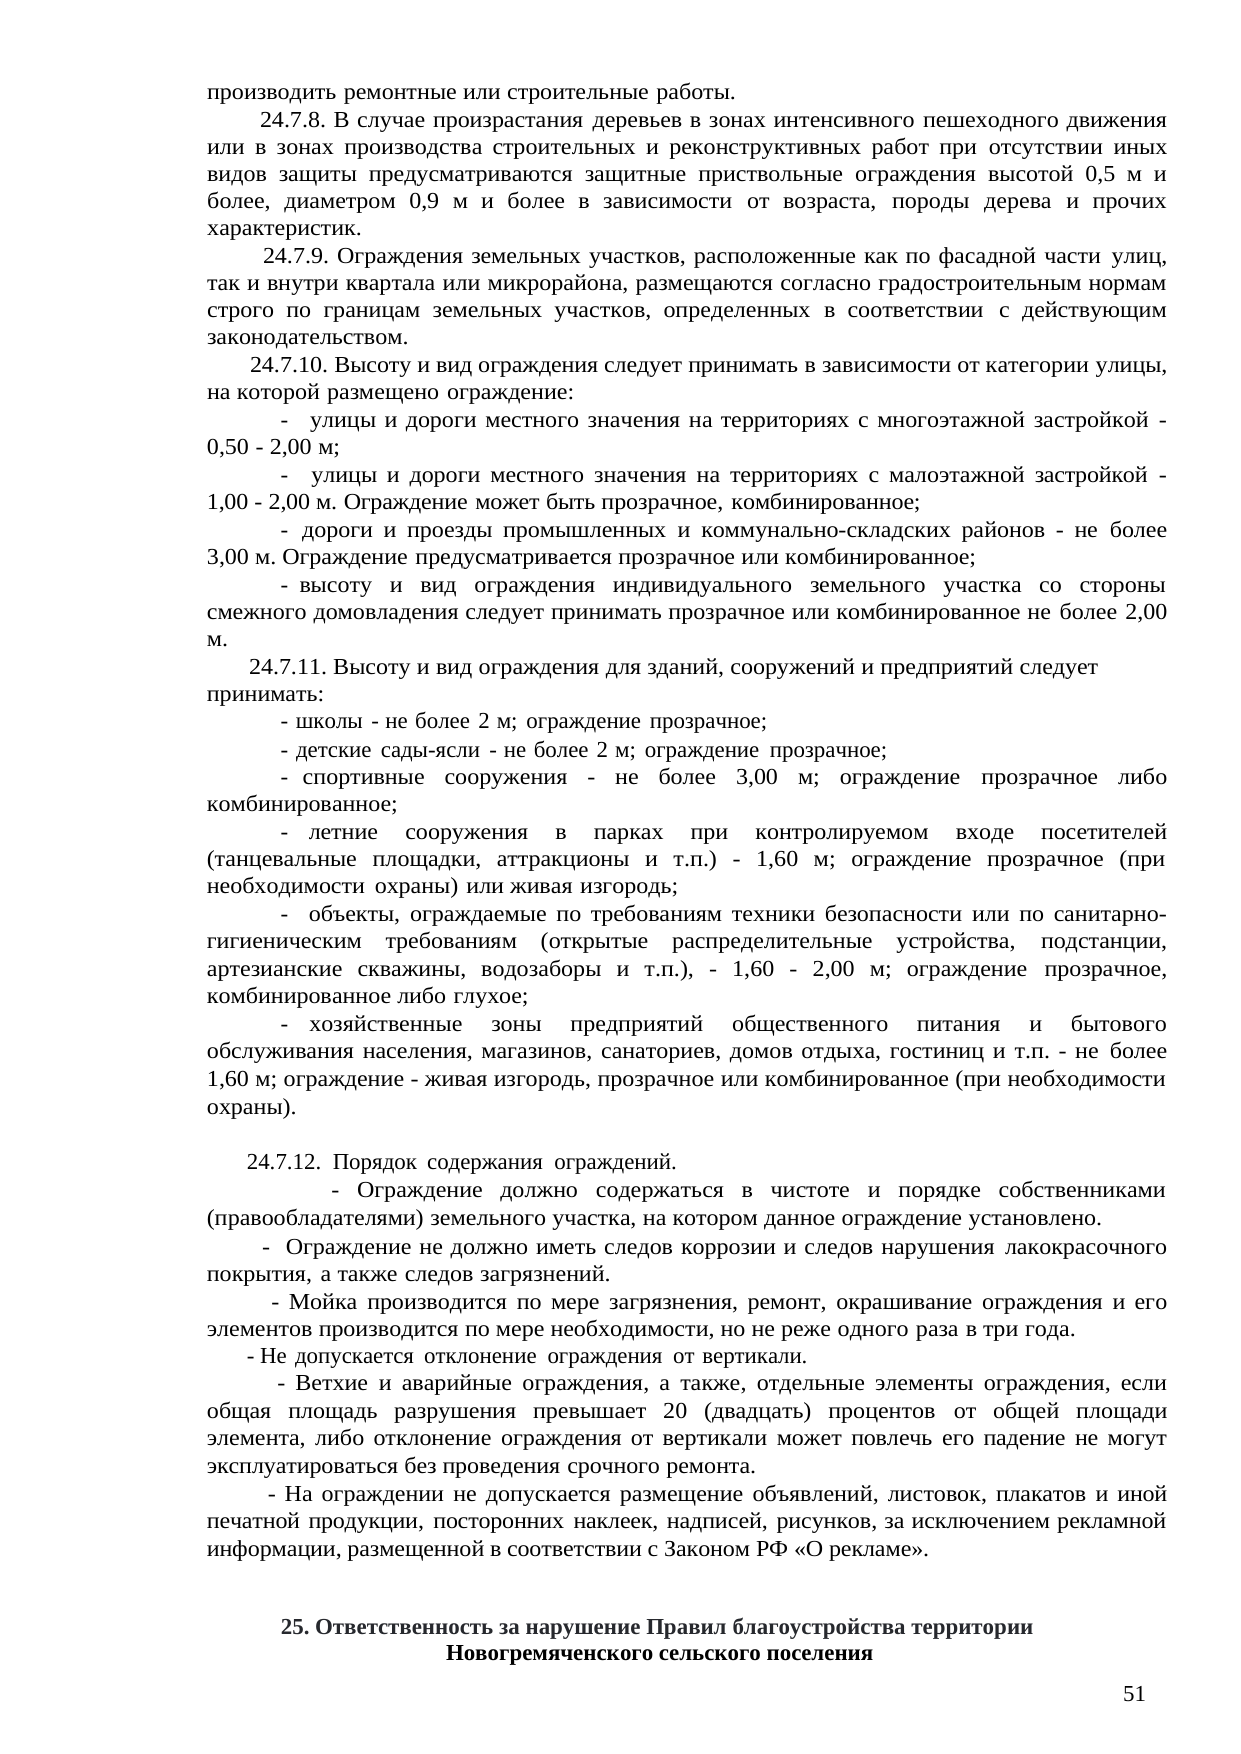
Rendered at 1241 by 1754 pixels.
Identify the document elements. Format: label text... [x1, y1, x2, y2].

text 25. Ответственность за нарушение Правил благоустройства территории [177, 1614, 1136, 1640]
list улицы и дороги местного значения на территориях с многоэтажной застройкой - 0,50 - 2,00 м; [207, 406, 1167, 459]
list высоту и вид ограждения индивидуального земельного участка со стороны смежного домовладения следует принимать прозрачное или комбинированное не более 2,00 м. [207, 571, 1167, 651]
list - Ограждение должно содержаться в чистоте и порядке собственниками (правообладателями) земельного участка, на котором данное ограждение установлено. [207, 1177, 1167, 1231]
text 24.7.10. Высоту и вид ограждения следует принимать в зависимости от категории улицы, на которой размещено ограждение: [207, 351, 1167, 405]
list спортивные сооружения - не более 3,00 м; ограждение прозрачное либо комбинированное; [207, 763, 1167, 817]
text 24.7.11. Высоту и вид ограждения для зданий, сооружений и предприятий следует принимать: [207, 653, 1150, 706]
list хозяйственные зоны предприятий общественного питания и бытового обслуживания населения, магазинов, санаториев, домов отдыха, гостиниц и т.п. - не более 1,60 м; ограждение - живая изгородь, прозрачное или комбинированное (при необходимости охраны). [207, 1010, 1167, 1119]
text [207, 78, 1167, 104]
text Новогремяченского сельского поселения [177, 1640, 1136, 1665]
list школы - не более 2 м; ограждение прозрачное; [280, 707, 1169, 734]
list объекты, ограждаемые по требованиям техники безопасности или по санитарно-гигиеническим требованиям (открытые распределительные устройства, подстанции, артезианские скважины, водозаборы и т.п.), - 1,60 - 2,00 м; ограждение прозрачное, комбинированное либо глухое; [207, 899, 1167, 1009]
list - Не допускается отклонение ограждения от вертикали. [207, 1342, 1169, 1368]
list дороги и проезды промышленных и коммунально-складских районов - не более 3,00 м. Ограждение предусматривается прозрачное или комбинированное; [207, 516, 1167, 569]
list детские сады-ясли - не более 2 м; ограждение прозрачное; [280, 736, 1169, 762]
list летние сооружения в парках при контролируемом входе посетителей (танцевальные площадки, аттракционы и т.п.) - 1,60 м; ограждение прозрачное (при необходимости охраны) или живая изгородь; [207, 818, 1167, 899]
text 24.7.8. В случае произрастания деревьев в зонах интенсивного пешеходного движения или в зонах производства строительных и реконструктивных работ при отсутствии иных видов защиты предусматриваются защитные приствольные ограждения высотой 0,5 м и более, диаметром 0,9 м и более в зависимости от возраста, породы дерева и прочих характеристик. [207, 106, 1167, 241]
list - Мойка производится по мере загрязнения, ремонт, окрашивание ограждения и его элементов производится по мере необходимости, но не реже одного раза в три года. [207, 1288, 1167, 1341]
list - Ограждение не должно иметь следов коррозии и следов нарушения лакокрасочного покрытия, а также следов загрязнений. [207, 1233, 1167, 1287]
text 24.7.9. Ограждения земельных участков, расположенные как по фасадной части улиц, так и внутри квартала или микрорайона, размещаются согласно градостроительным нормам строго по границам земельных участков, определенных в соответствии с действующим законодательством. [207, 242, 1167, 350]
list улицы и дороги местного значения на территориях с малоэтажной застройкой - 1,00 - 2,00 м. Ограждение может быть прозрачное, комбинированное; [207, 461, 1167, 514]
list - На ограждении не допускается размещение объявлений, листовок, плакатов и иной печатной продукции, посторонних наклеек, надписей, рисунков, за исключением рекламной информации, размещенной в соответствии с Законом РФ «О рекламе». [207, 1480, 1167, 1561]
list - Ветхие и аварийные ограждения, а также, отдельные элементы ограждения, если общая площадь разрушения превышает 20 (двадцать) процентов от общей площади элемента, либо отклонение ограждения от вертикали может повлечь его падение не могут эксплуатироваться без проведения срочного ремонта. [207, 1369, 1167, 1478]
text 24.7.12. Порядок содержания ограждений. [207, 1148, 1150, 1174]
